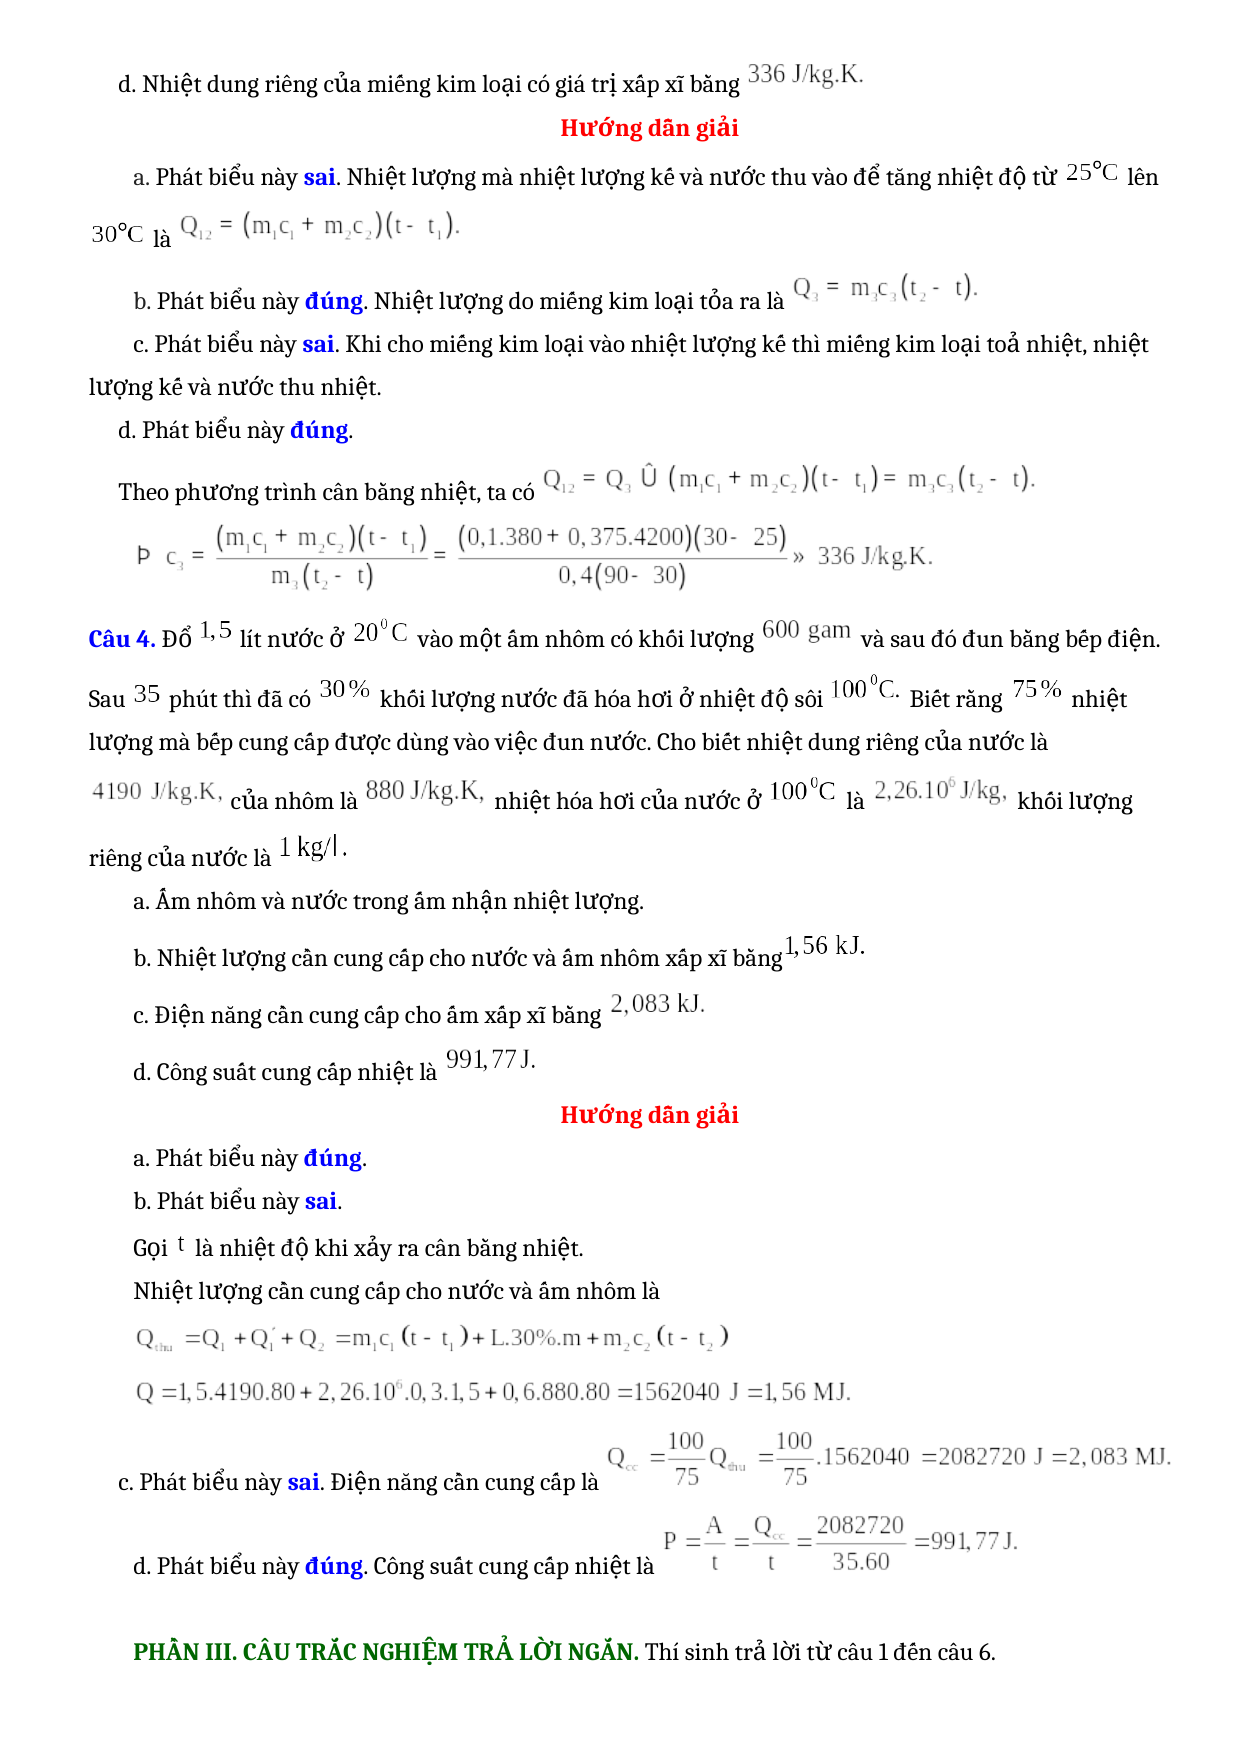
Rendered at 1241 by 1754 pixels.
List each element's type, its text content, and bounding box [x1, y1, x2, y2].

list a. Ấm nhôm và nước trong ấm nhận nhiệt lượng. [89, 887, 1181, 916]
text PHẦN III. CÂU TRẮC NGHIỆM TRẢ LỜI NGẮN. Thí sinh trả lời từ câu 1 đến câu 6. [89, 1638, 1181, 1667]
text d. Phát biểu này đúng. Công suất cung cấp nhiệt là [118, 1511, 1181, 1581]
text b. Nhiệt lượng cần cung cấp cho nước và ấm nhôm xấp xĩ bằng [118, 930, 1181, 972]
text d. Phát biểu này đúng. [89, 416, 1181, 445]
text a. Phát biểu này sai. Nhiệt lượng mà nhiệt lượng kế và nước thu vào để tăng nhiệt độ từ lên là [89, 157, 1181, 253]
text Hướng dẫn giải [89, 113, 1181, 142]
text Hướng dẫn giải [118, 1101, 1181, 1129]
text c. Phát biểu này sai. Khi cho miếng kim loại vào nhiệt lượng kế thì miếng kim loại toả nhiệt, nhiệt lượng kế và nước thu nhiệt. [89, 330, 1181, 402]
text b. Phát biểu này sai. [118, 1187, 1181, 1216]
text a. Phát biểu này đúng. [118, 1144, 1181, 1172]
text c. Điện năng cần cung cấp cho ấm xấp xĩ bằng [118, 987, 1181, 1029]
text d. Công suất cung cấp nhiệt là [118, 1044, 1181, 1086]
text Gọi là nhiệt độ khi xảy ra cân bằng nhiệt. [118, 1230, 1181, 1262]
text Nhiệt lượng cần cung cấp cho nước và ấm nhôm là [118, 1277, 1181, 1306]
text b. Phát biểu này đúng. Nhiệt lượng do miếng kim loại tỏa ra là [89, 268, 1181, 315]
text Theo phương trình cân bằng nhiệt, ta có [89, 459, 1181, 507]
list Đổ lít nước ở vào một ấm nhôm có khối lượng và sau đó đun bằng bếp điện. Sau phút thì đã có khối lượng nước đã hóa hơi ở nhiệt độ sôi Biết rằng nhiệt lượng mà bếp cung cấp được dùng vào việc đun nước. Cho biết nhiệt dung riêng của nước là của nhôm là nhiệt hóa hơi của nước ở là khối lượng riêng của nước là [89, 612, 1181, 872]
text c. Phát biểu này sai. Điện năng cần cung cấp là [118, 1426, 1181, 1496]
text d. Nhiệt dung riêng của miếng kim loại có giá trị xấp xĩ bằng [89, 59, 1181, 99]
